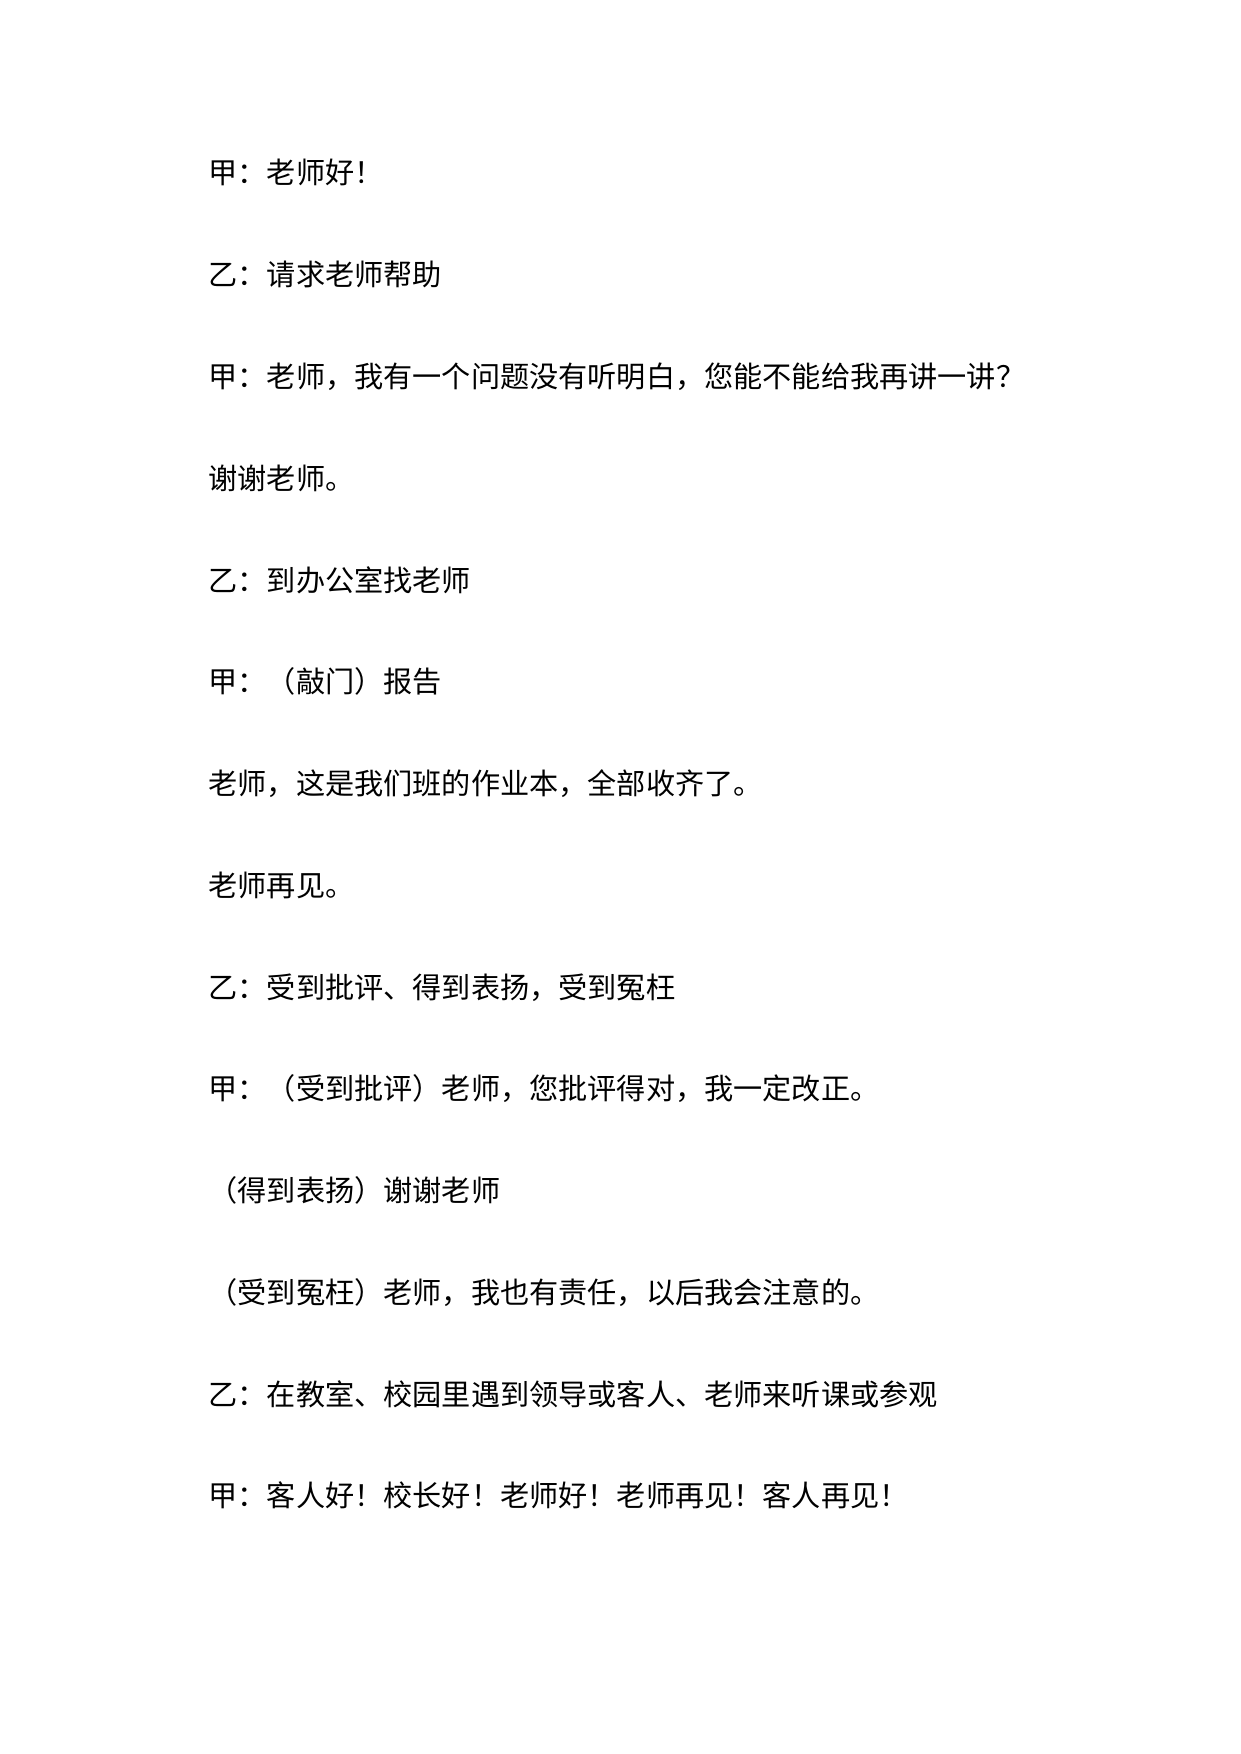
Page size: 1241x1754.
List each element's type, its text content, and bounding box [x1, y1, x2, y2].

text 乙：受到批评、得到表扬，受到冤枉 [150, 964, 1090, 1006]
text 乙：在教室、校园里遇到领导或客人、老师来听课或参观 [150, 1371, 1090, 1413]
text （得到表扬）谢谢老师 [150, 1168, 1090, 1210]
text 谢谢老师。 [150, 455, 1090, 498]
text 老师再见。 [150, 862, 1090, 905]
text 甲：老师好！ [150, 150, 1090, 192]
text （受到冤枉）老师，我也有责任，以后我会注意的。 [150, 1269, 1090, 1312]
text 甲：客人好！校长好！老师好！老师再见！客人再见！ [150, 1473, 1090, 1515]
text 甲：（受到批评）老师，您批评得对，我一定改正。 [150, 1066, 1090, 1108]
text 乙：到办公室找老师 [150, 557, 1090, 599]
text 乙：请求老师帮助 [150, 252, 1090, 294]
text 甲：（敲门）报告 [150, 659, 1090, 701]
text 老师，这是我们班的作业本，全部收齐了。 [150, 761, 1090, 803]
text 甲：老师，我有一个问题没有听明白，您能不能给我再讲一讲？ [150, 353, 1090, 396]
